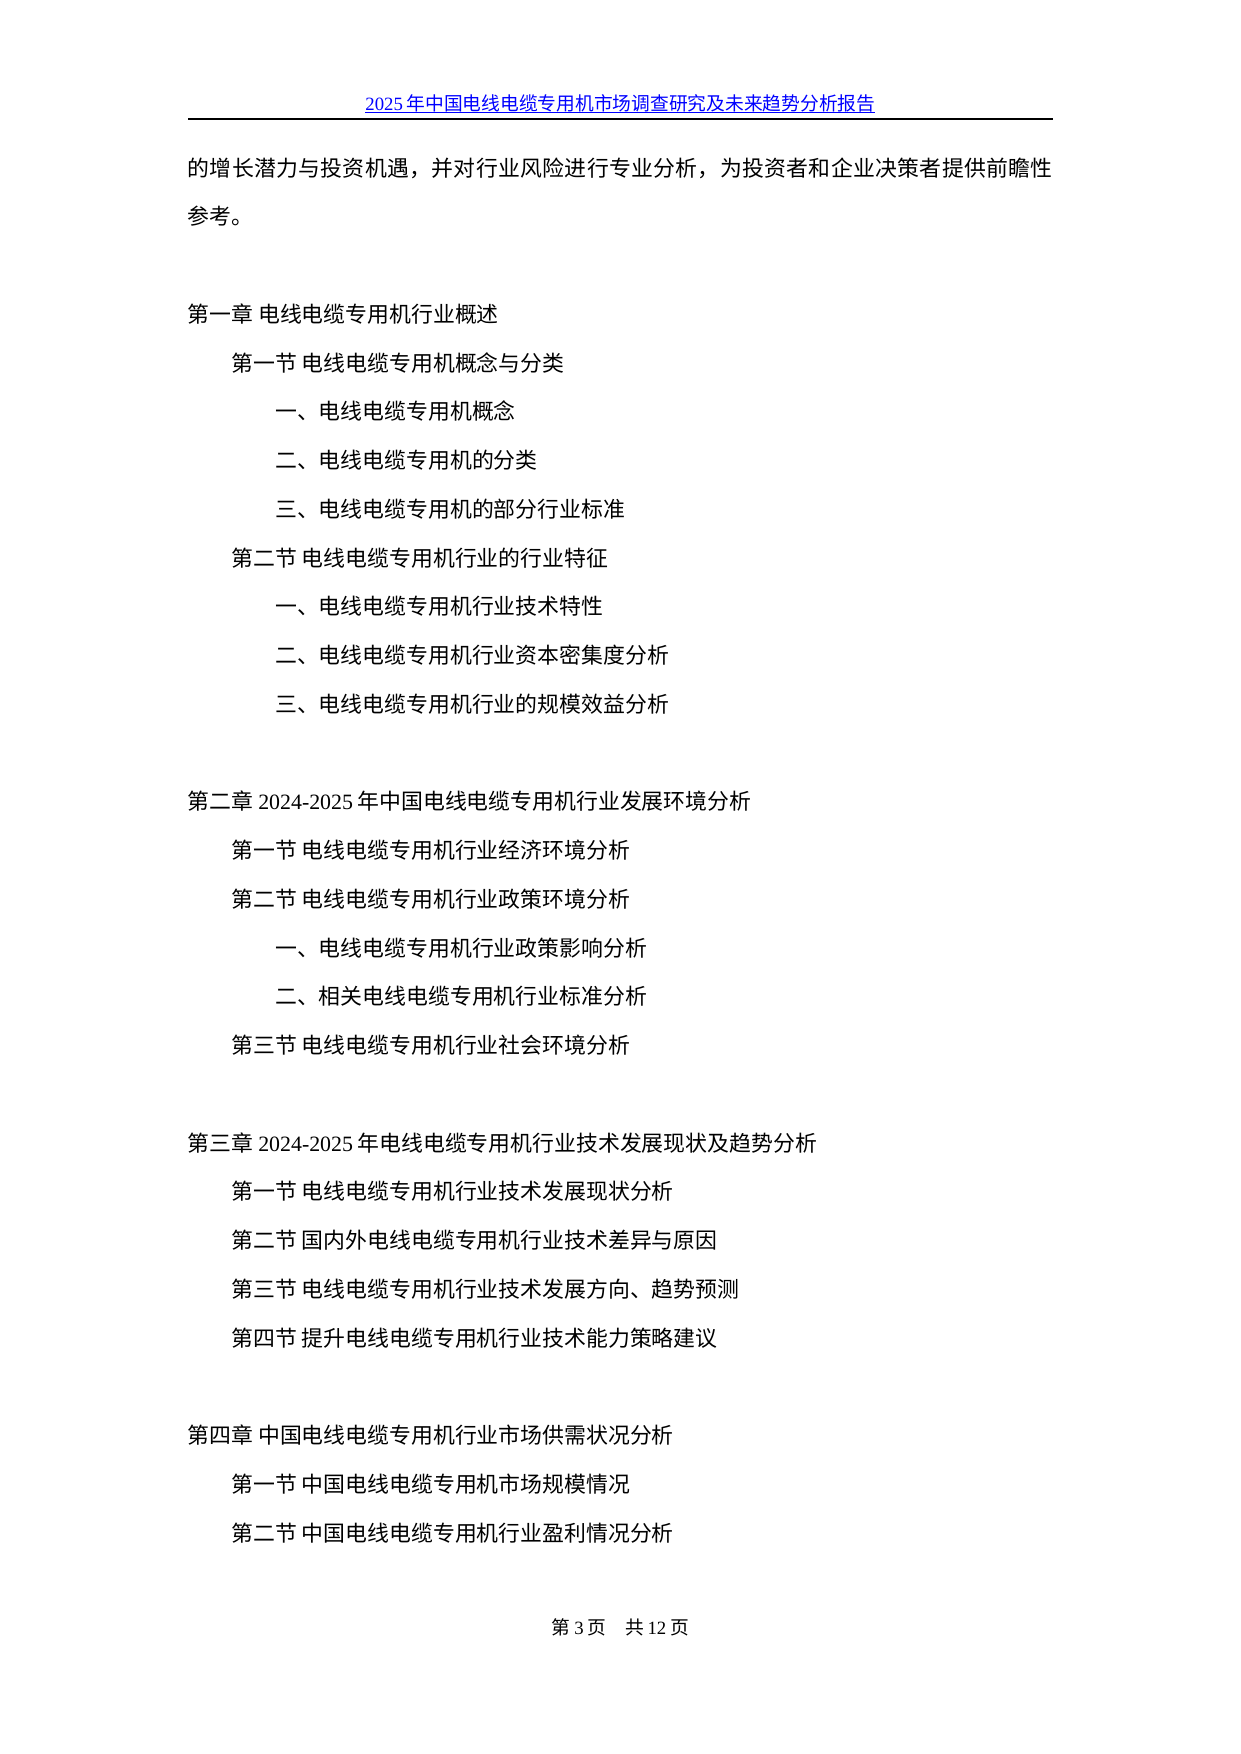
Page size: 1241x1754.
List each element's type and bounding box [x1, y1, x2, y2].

text [187, 150, 1053, 1548]
